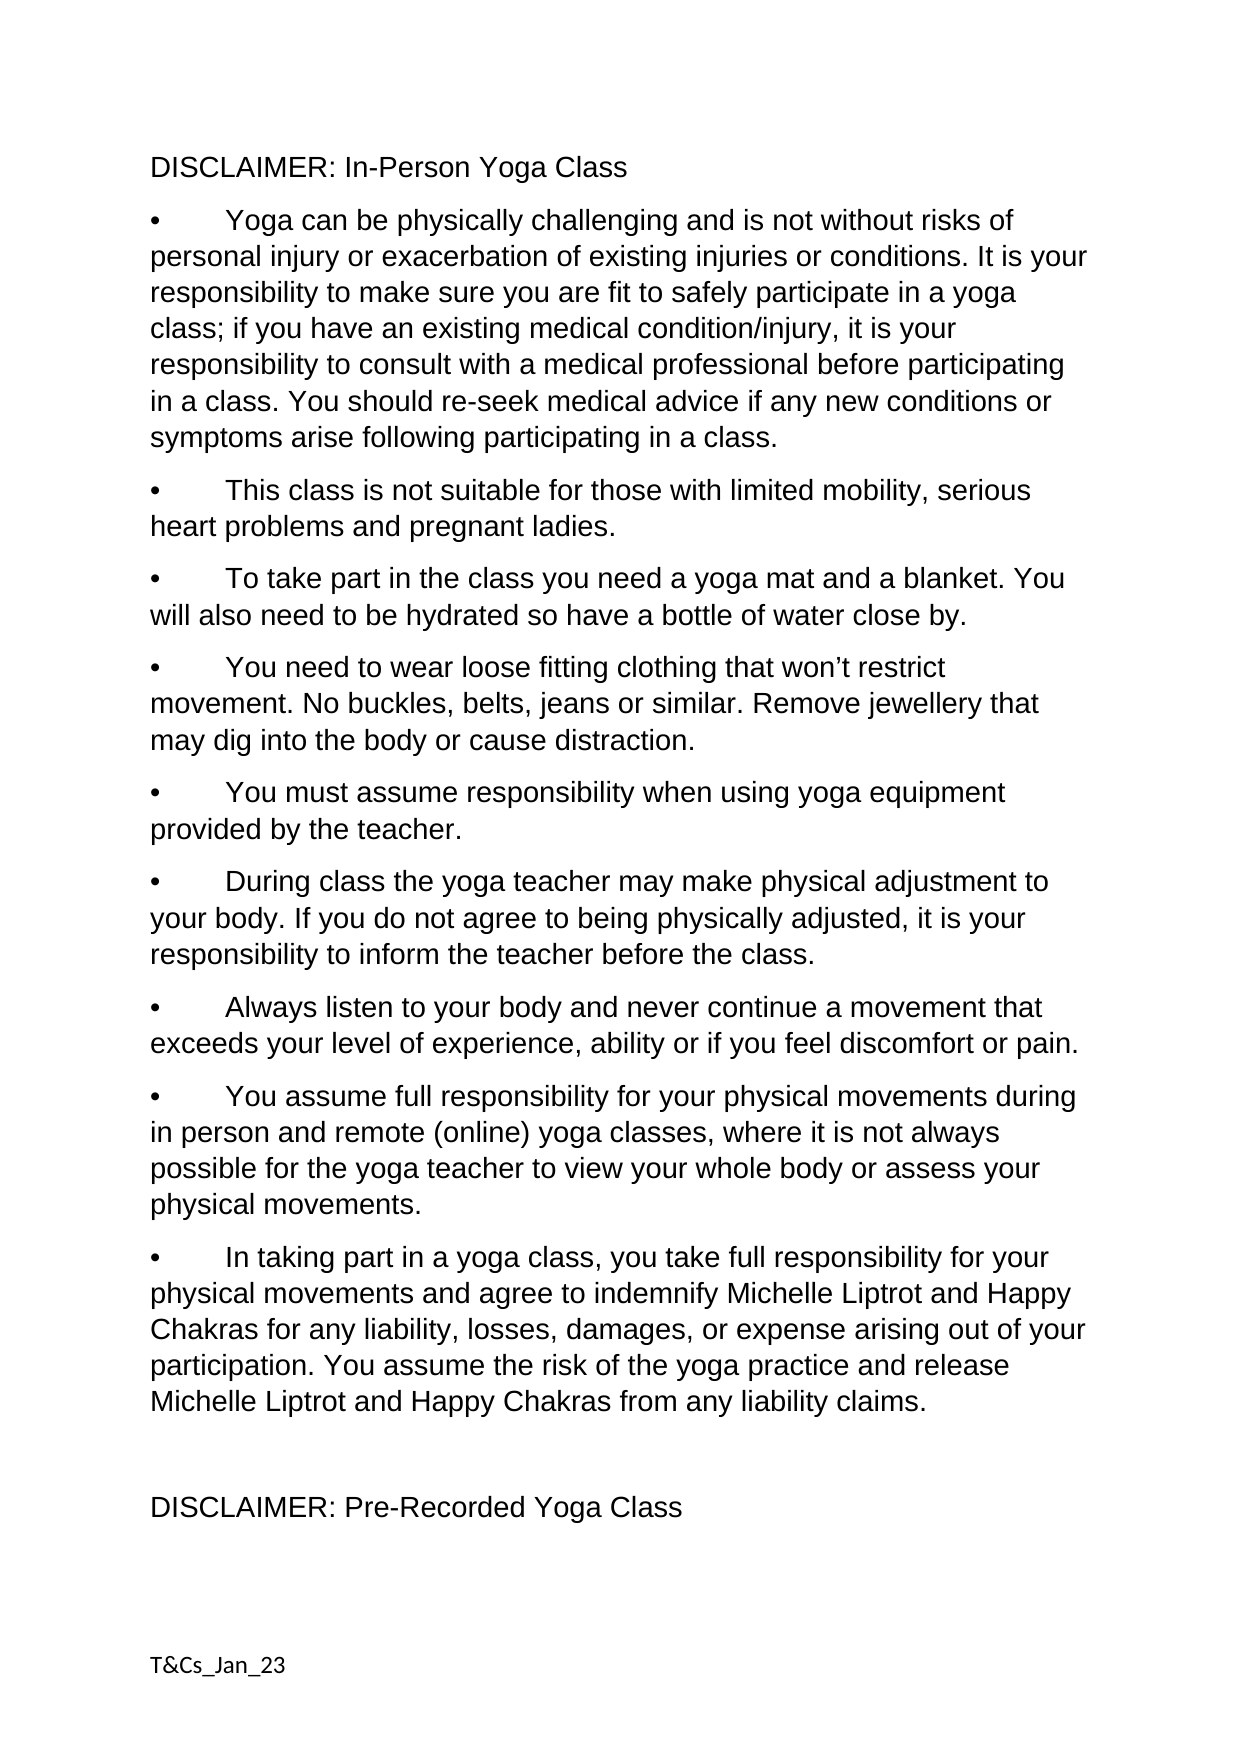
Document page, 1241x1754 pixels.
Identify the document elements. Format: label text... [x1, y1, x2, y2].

text • In taking part in a yoga class, you take full responsibility for your physical movements and agree to indemnify Michelle Liptrot and Happy Chakras for any liability, losses, damages, or expense arising out of your participation. You assume the risk of the yoga practice and release Michelle Liptrot and Happy Chakras from any liability claims. [150, 1240, 1090, 1418]
text DISCLAIMER: In-Person Yoga Class [150, 150, 1090, 183]
text • Yoga can be physically challenging and is not without risks of personal injury or exacerbation of existing injuries or conditions. It is your responsibility to make sure you are fit to safely participate in a yoga class; if you have an existing medical condition/injury, it is your responsibility to consult with a medical professional before participating in a class. You should re-seek medical advice if any new conditions or symptoms arise following participating in a class. [150, 203, 1090, 453]
text • This class is not suitable for those with limited mobility, serious heart problems and pregnant ladies. [150, 472, 1090, 542]
text • To take part in the class you need a yoga mat and a blanket. You will also need to be hydrated so have a bottle of water close by. [150, 561, 1090, 631]
text • You need to wear loose fitting clothing that won’t restrict movement. No buckles, belts, jeans or similar. Remove jewellery that may dig into the body or cause distraction. [150, 650, 1090, 756]
text • You must assume responsibility when using yoga equipment provided by the teacher. [150, 776, 1090, 845]
text • Always listen to your body and never continue a movement that exceeds your level of experience, ability or if you feel discomfort or pain. [150, 989, 1090, 1059]
text • You assume full responsibility for your physical movements during in person and remote (online) yoga classes, where it is not always possible for the yoga teacher to view your whole body or assess your physical movements. [150, 1078, 1090, 1221]
text DISCLAIMER: Pre-Recorded Yoga Class [150, 1490, 1090, 1523]
text • During class the yoga teacher may make physical adjustment to your body. If you do not agree to being physically adjusted, it is your responsibility to inform the teacher before the class. [150, 864, 1090, 970]
